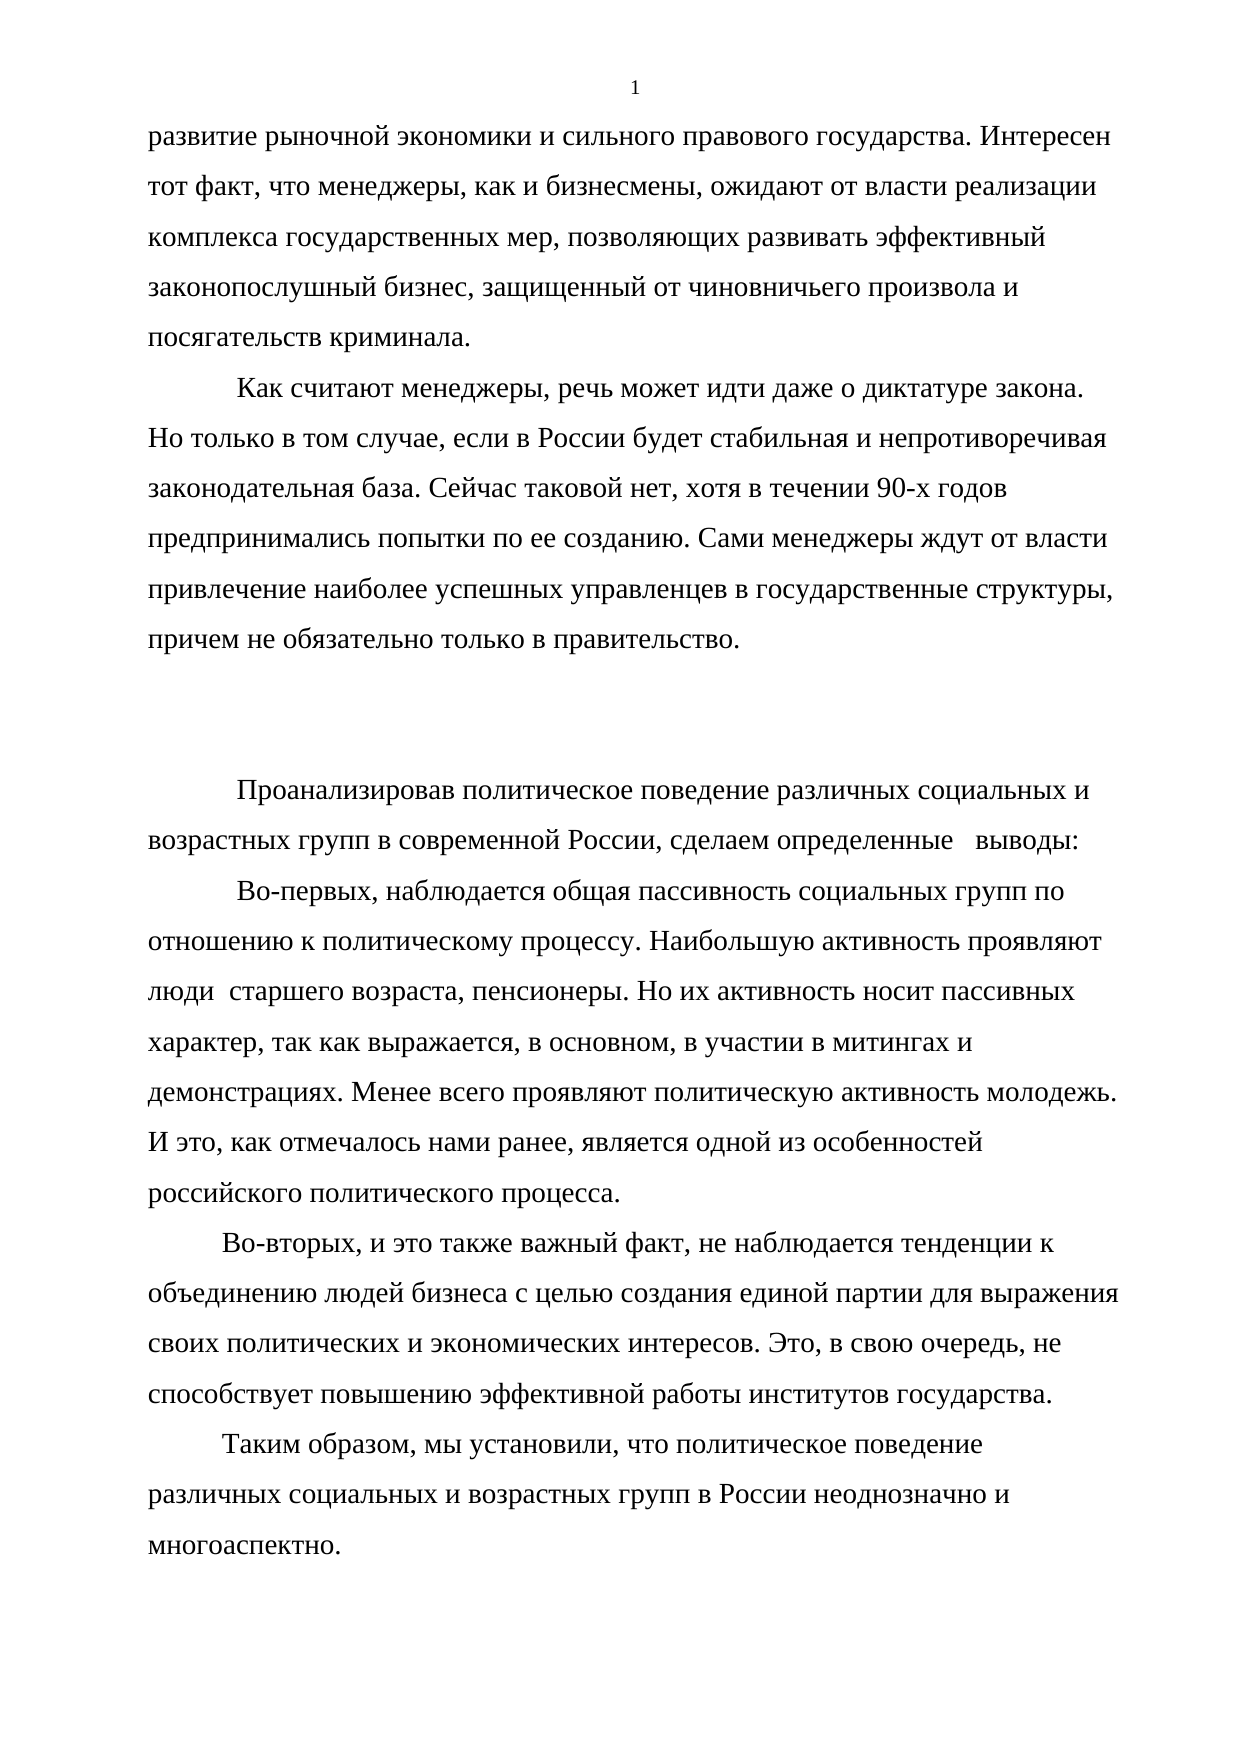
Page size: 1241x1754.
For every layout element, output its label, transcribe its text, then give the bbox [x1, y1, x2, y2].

text Во-вторых, и это также важный факт, не наблюдается тенденции к объединению людей бизнеса с целью создания единой партии для выражения своих политических и экономических интересов. Это, в свою очередь, не способствует повышению эффективной работы институтов государства. [148, 1225, 1122, 1409]
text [148, 118, 1122, 353]
text Проанализировав политическое поведение различных социальных и возрастных групп в современной России, сделаем определенные выводы: [148, 772, 1122, 856]
text Во-первых, наблюдается общая пассивность социальных групп по отношению к политическому процессу. Наибольшую активность проявляют люди старшего возраста, пенсионеры. Но их активность носит пассивных характер, так как выражается, в основном, в участии в митингах и демонстрациях. Менее всего проявляют политическую активность молодежь. И это, как отмечалось нами ранее, является одной из особенностей российского политического процесса. [148, 873, 1122, 1208]
text Таким образом, мы установили, что политическое поведение различных социальных и возрастных групп в России неоднозначно и многоаспектно. [148, 1426, 1122, 1560]
text Как считают менеджеры, речь может идти даже о диктатуре закона. Но только в том случае, если в России будет стабильная и непротиворечивая законодательная база. Сейчас таковой нет, хотя в течении 90-х годов предпринимались попытки по ее созданию. Сами менеджеры ждут от власти привлечение наиболее успешных управленцев в государственные структуры, причем не обязательно только в правительство. [148, 370, 1122, 655]
